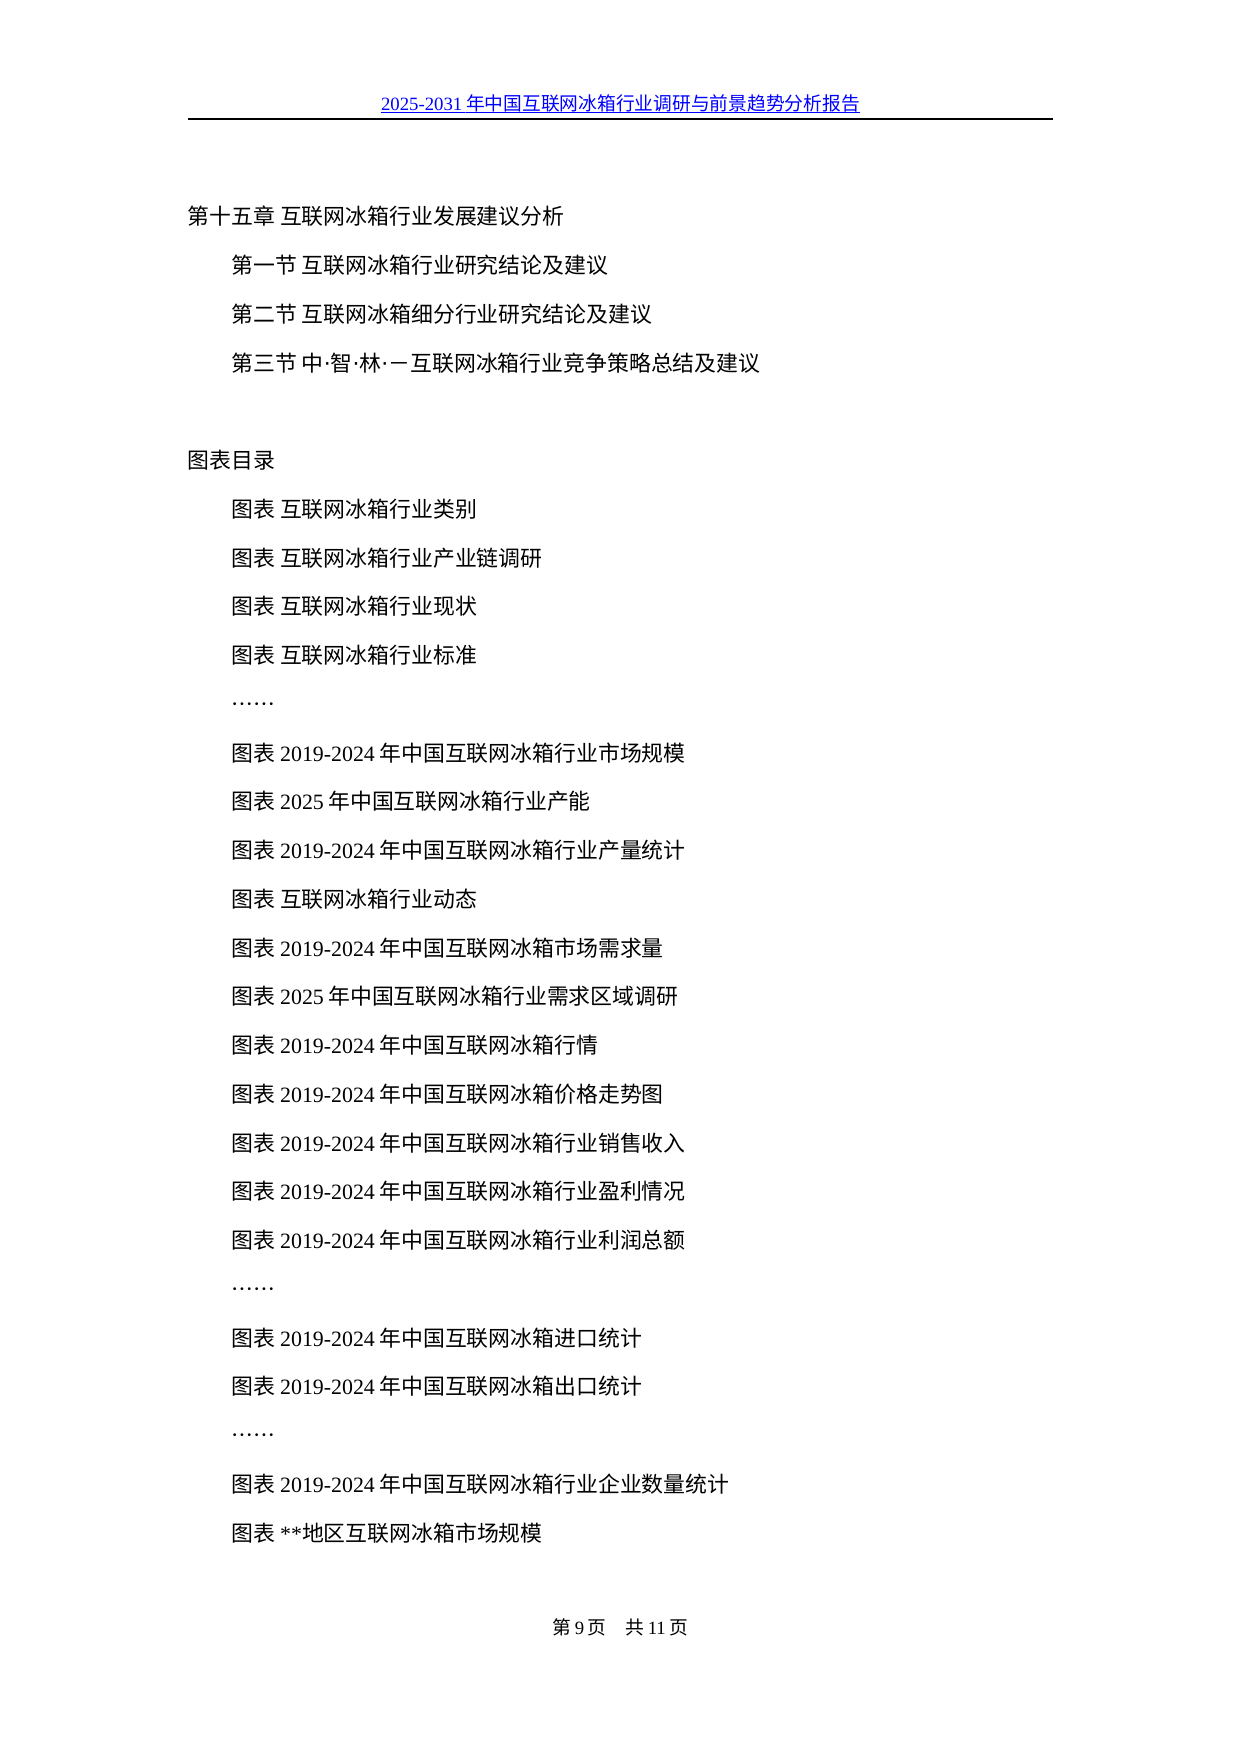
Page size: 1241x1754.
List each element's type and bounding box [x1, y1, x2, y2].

text [187, 150, 1053, 1548]
